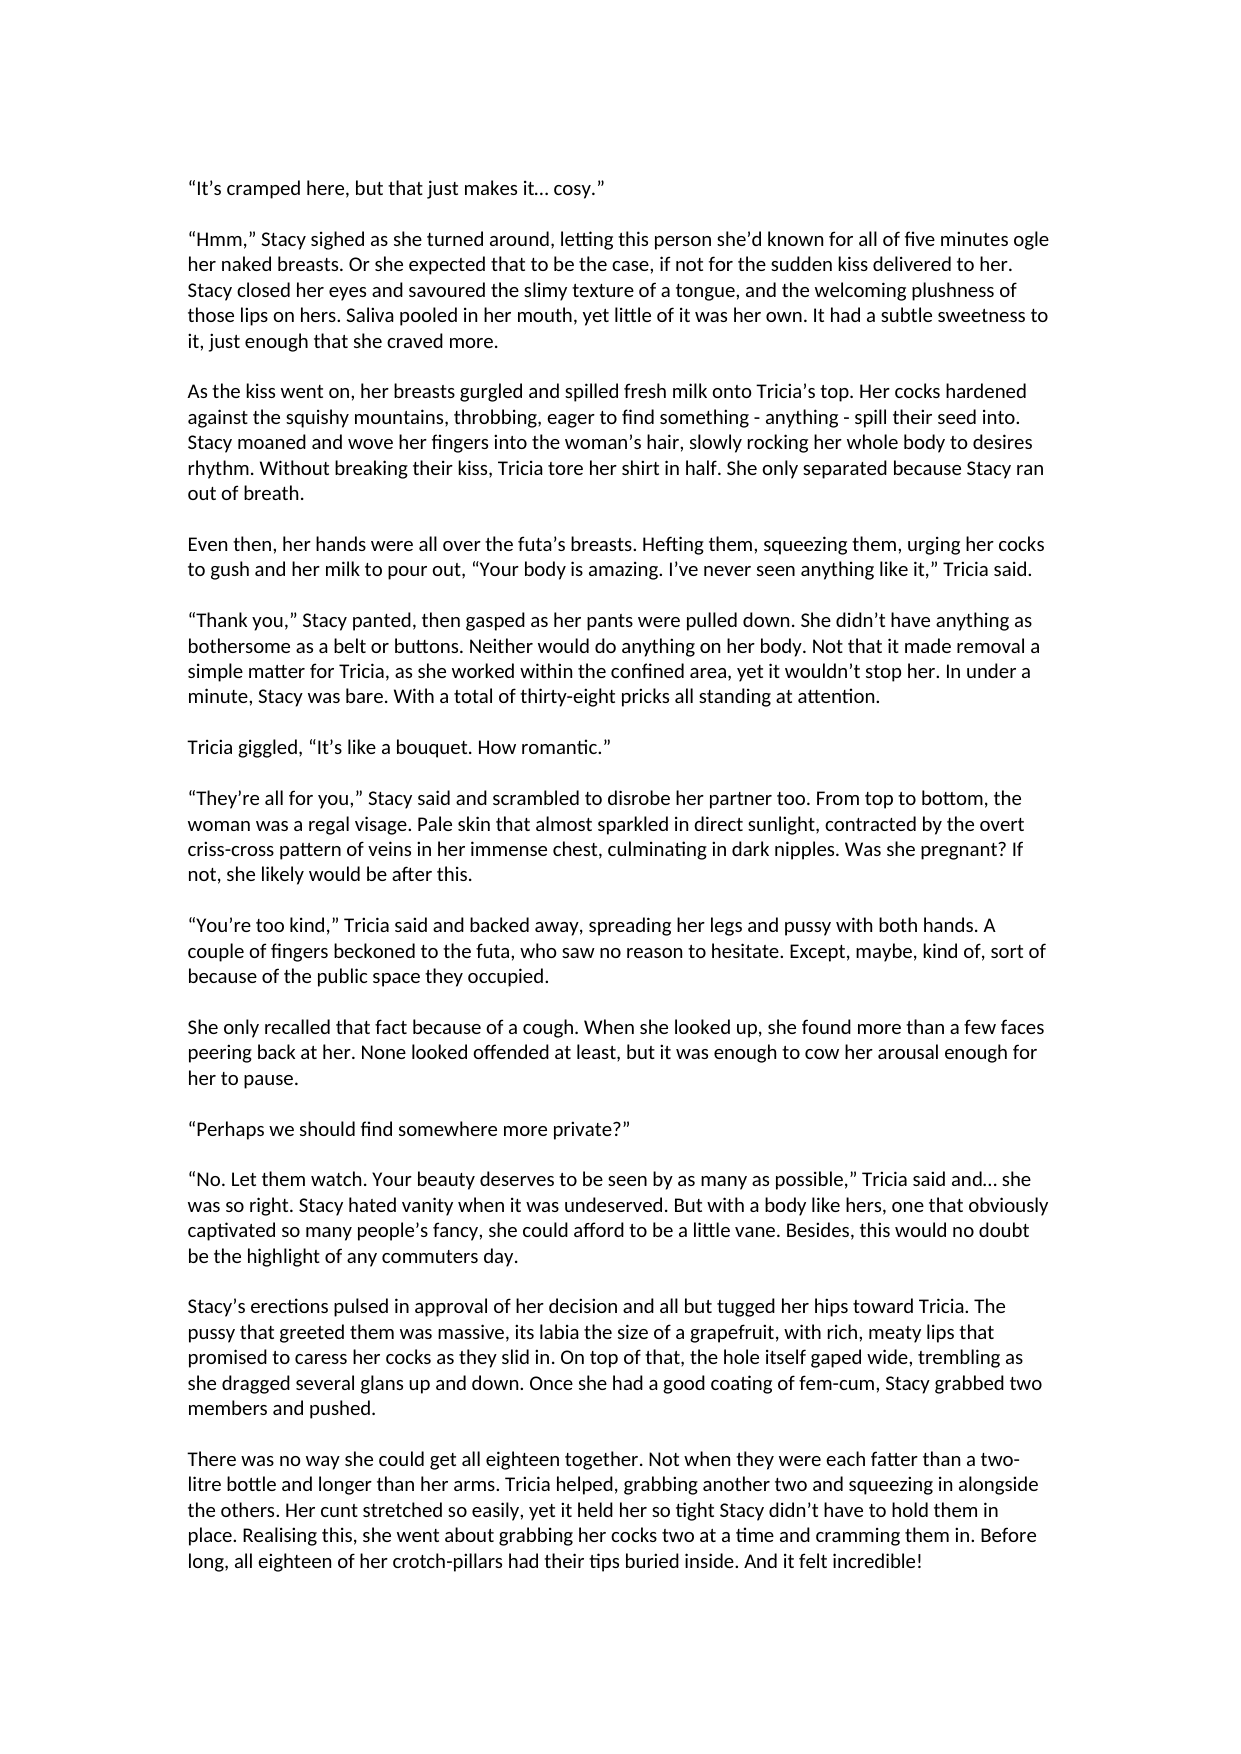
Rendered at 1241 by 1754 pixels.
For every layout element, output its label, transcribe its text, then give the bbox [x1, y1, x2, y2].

text Even then, her hands were all over the futa’s breasts. Hefting them, squeezing them, urging her cocks to gush and her milk to pour out, “Your body is amazing. I’ve never seen anything like it,” Tricia said. [187, 531, 1053, 582]
text “No. Let them watch. Your beauty deserves to be seen by as many as possible,” Tricia said and… she was so right. Stacy hated vanity when it was undeserved. But with a body like hers, one that obviously captivated so many people’s fancy, she could afford to be a little vane. Besides, this would no doubt be the highlight of any commuters day. [187, 1167, 1053, 1268]
text She only recalled that fact because of a cough. When she looked up, she found more than a few faces peering back at her. None looked offended at least, but it was enough to cow her arousal enough for her to pause. [187, 1014, 1053, 1090]
text As the kiss went on, her breasts gurgled and spilled fresh milk onto Tricia’s top. Her cocks hardened against the squishy mountains, throbbing, eager to find something - anything - spill their seed into. Stacy moaned and wove her fingers into the woman’s hair, slowly rocking her whole body to desires rhythm. Without breaking their kiss, Tricia tore her shirt in half. She only separated because Stacy ran out of breath. [187, 379, 1053, 506]
text There was no way she could get all eighteen together. Not when they were each fatter than a two-litre bottle and longer than her arms. Tricia helped, grabbing another two and squeezing in alongside the others. Her cunt stretched so easily, yet it held her so tight Stacy didn’t have to hold them in place. Realising this, she went about grabbing her cocks two at a time and cramming them in. Before long, all eighteen of her crotch-pillars had their tips buried inside. And it felt incredible! [187, 1446, 1053, 1573]
text Stacy’s erections pulsed in approval of her decision and all but tugged her hips toward Tricia. The pussy that greeted them was massive, its labia the size of a grapefruit, with rich, meaty lips that promised to caress her cocks as they slid in. On top of that, the hole itself gaped wide, trembling as she dragged several glans up and down. Once she had a good coating of fem-cum, Stacy grabbed two members and pushed. [187, 1294, 1053, 1421]
text Tricia giggled, “It’s like a bouquet. How romantic.” [187, 734, 1053, 760]
text “Thank you,” Stacy panted, then gasped as her pants were pulled down. She didn’t have anything as bothersome as a belt or buttons. Neither would do anything on her body. Not that it made removal a simple matter for Tricia, as she worked within the confined area, yet it wouldn’t stop her. In under a minute, Stacy was bare. With a total of thirty-eight pricks all standing at attention. [187, 607, 1053, 709]
text “Perhaps we should find somewhere more private?” [187, 1116, 1053, 1141]
text “It’s cramped here, but that just makes it… cosy.” [187, 175, 1053, 201]
text “You’re too kind,” Tricia said and backed away, spreading her legs and pussy with both hands. A couple of fingers beckoned to the futa, who saw no reason to hesitate. Except, maybe, kind of, sort of because of the public space they occupied. [187, 912, 1053, 989]
text “They’re all for you,” Stacy said and scrambled to disrobe her partner too. From top to bottom, the woman was a regal visage. Pale skin that almost sparkled in direct sunlight, contracted by the overt criss-cross pattern of veins in her immense chest, culminating in dark nipples. Was she pregnant? If not, she likely would be after this. [187, 785, 1053, 887]
text “Hmm,” Stacy sighed as she turned around, letting this person she’d known for all of five minutes ogle her naked breasts. Or she expected that to be the case, if not for the sudden kiss delivered to her. Stacy closed her eyes and savoured the slimy texture of a tongue, and the welcoming plushness of those lips on hers. Saliva pooled in her mouth, yet little of it was her own. It had a subtle sweetness to it, just enough that she craved more. [187, 226, 1053, 353]
